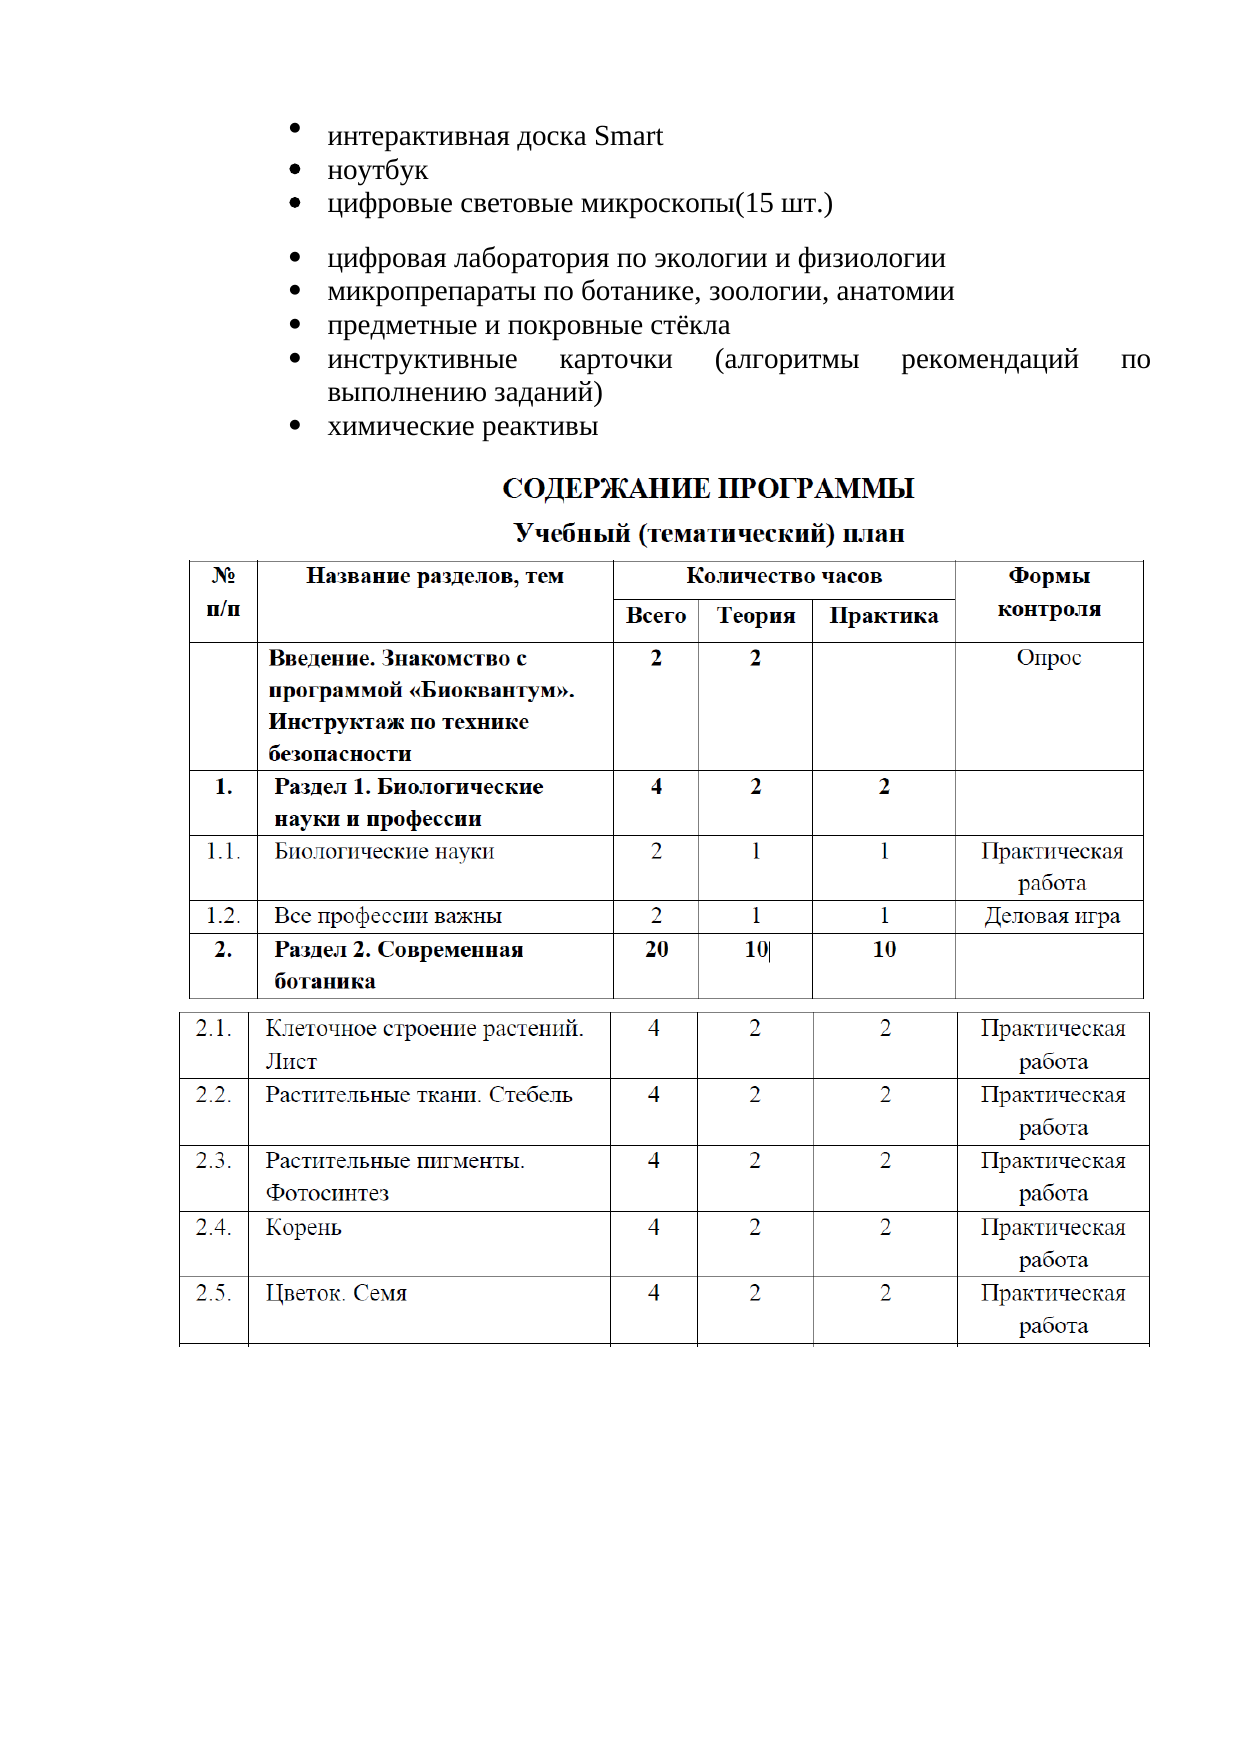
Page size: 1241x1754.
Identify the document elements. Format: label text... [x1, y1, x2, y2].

list интерактивная доска Smart [290, 118, 1152, 152]
list предметные и покровные стёкла [290, 307, 1152, 341]
list химические реактивы [290, 408, 1152, 442]
list микропрепараты по ботанике, зоологии, анатомии [290, 273, 1152, 307]
picture [177, 462, 1152, 1004]
list цифровые световые микроскопы(15 шт.) [290, 185, 1152, 219]
picture [177, 1007, 1152, 1347]
list цифровая лаборатория по экологии и физиологии [290, 240, 1152, 273]
list инструктивные карточки (алгоритмы рекомендаций по выполнению заданий) [290, 341, 1152, 408]
list ноутбук [290, 152, 1152, 185]
